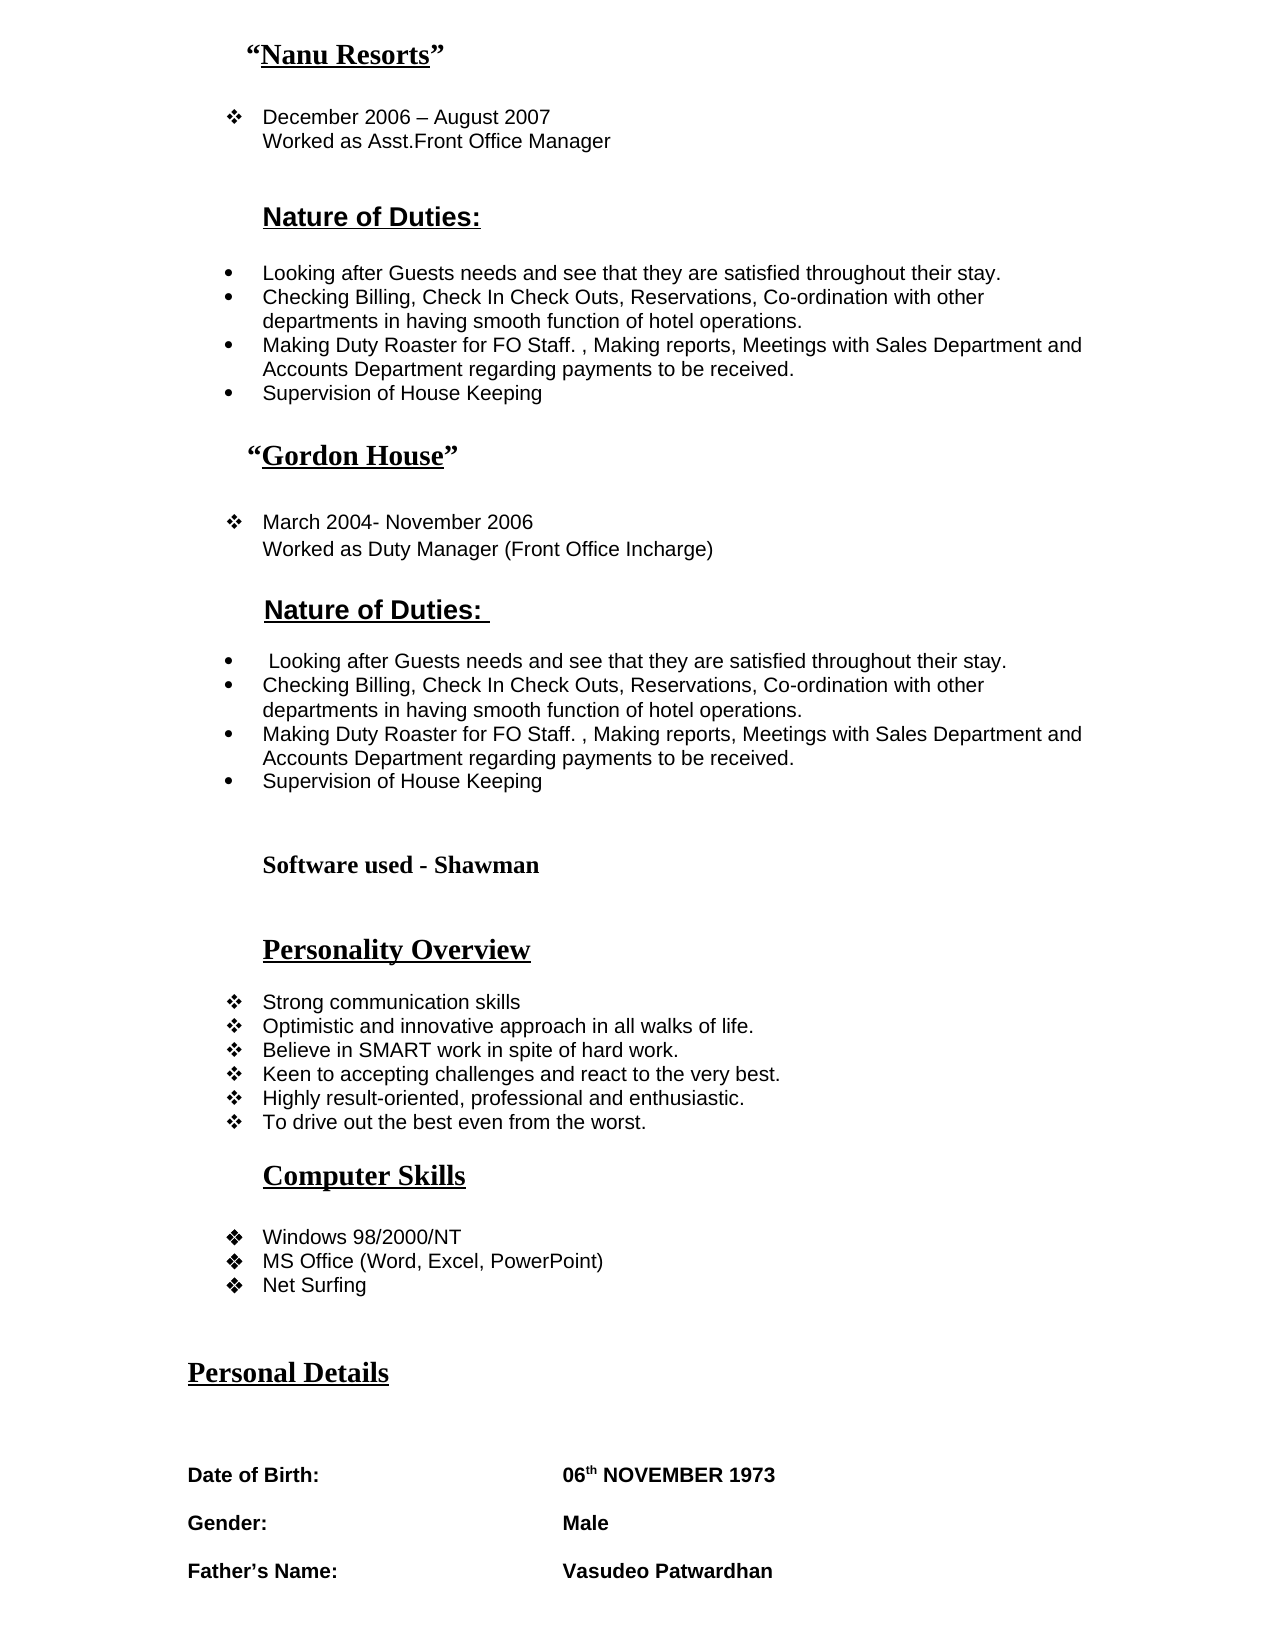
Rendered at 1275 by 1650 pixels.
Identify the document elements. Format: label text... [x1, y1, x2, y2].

list Windows 98/2000/NT [225, 1225, 1087, 1249]
list Worked as Duty Manager (Front Office Incharge) [262, 537, 1087, 561]
list Looking after Guests needs and see that they are satisfied throughout their stay. [225, 261, 1087, 285]
list Checking Billing, Check In Check Outs, Reservations, Co-ordination with other departments in having smooth function of hotel operations. [225, 285, 1087, 333]
list Supervision of House Keeping [225, 769, 1087, 793]
list Supervision of House Keeping [225, 381, 1087, 405]
list Nature of Duties: [187, 594, 1087, 625]
list Net Surfing [225, 1273, 1087, 1297]
list December 2006 – August 2007 [225, 105, 1087, 129]
subtitle Date of Birth: 06th NOVEMBER 1973 [187, 1463, 1087, 1487]
list “Nanu Resorts” [187, 37, 1087, 71]
list Strong communication skills [225, 990, 1087, 1014]
list March 2004- November 2006 [225, 509, 1087, 533]
list Highly result-oriented, professional and enthusiastic. [225, 1086, 1087, 1110]
list Optimistic and innovative approach in all walks of life. [225, 1014, 1087, 1038]
text Personal Details [187, 1355, 1087, 1388]
text Father’s Name: Vasudeo Patwardhan [187, 1558, 1087, 1582]
list Software used - Shawman [262, 850, 1087, 878]
list Nature of Duties: [187, 201, 1087, 232]
list MS Office (Word, Excel, PowerPoint) [225, 1249, 1087, 1273]
list Keen to accepting challenges and react to the very best. [225, 1062, 1087, 1086]
list Making Duty Roaster for FO Staff. , Making reports, Meetings with Sales Department and Accounts Department regarding payments to be received. [225, 721, 1087, 769]
text Personality Overview [187, 932, 1087, 966]
list Believe in SMART work in spite of hard work. [225, 1038, 1087, 1062]
list Making Duty Roaster for FO Staff. , Making reports, Meetings with Sales Department and Accounts Department regarding payments to be received. [225, 333, 1087, 381]
list To drive out the best even from the worst. [225, 1110, 1087, 1134]
text Computer Skills [187, 1158, 1087, 1192]
list Worked as Asst.Front Office Manager [262, 129, 1087, 153]
list Checking Billing, Check In Check Outs, Reservations, Co-ordination with other departments in having smooth function of hotel operations. [225, 673, 1087, 721]
list Looking after Guests needs and see that they are satisfied throughout their stay. [225, 649, 1087, 673]
text Gender: Male [187, 1511, 1087, 1534]
list “Gordon House” [187, 438, 1087, 471]
